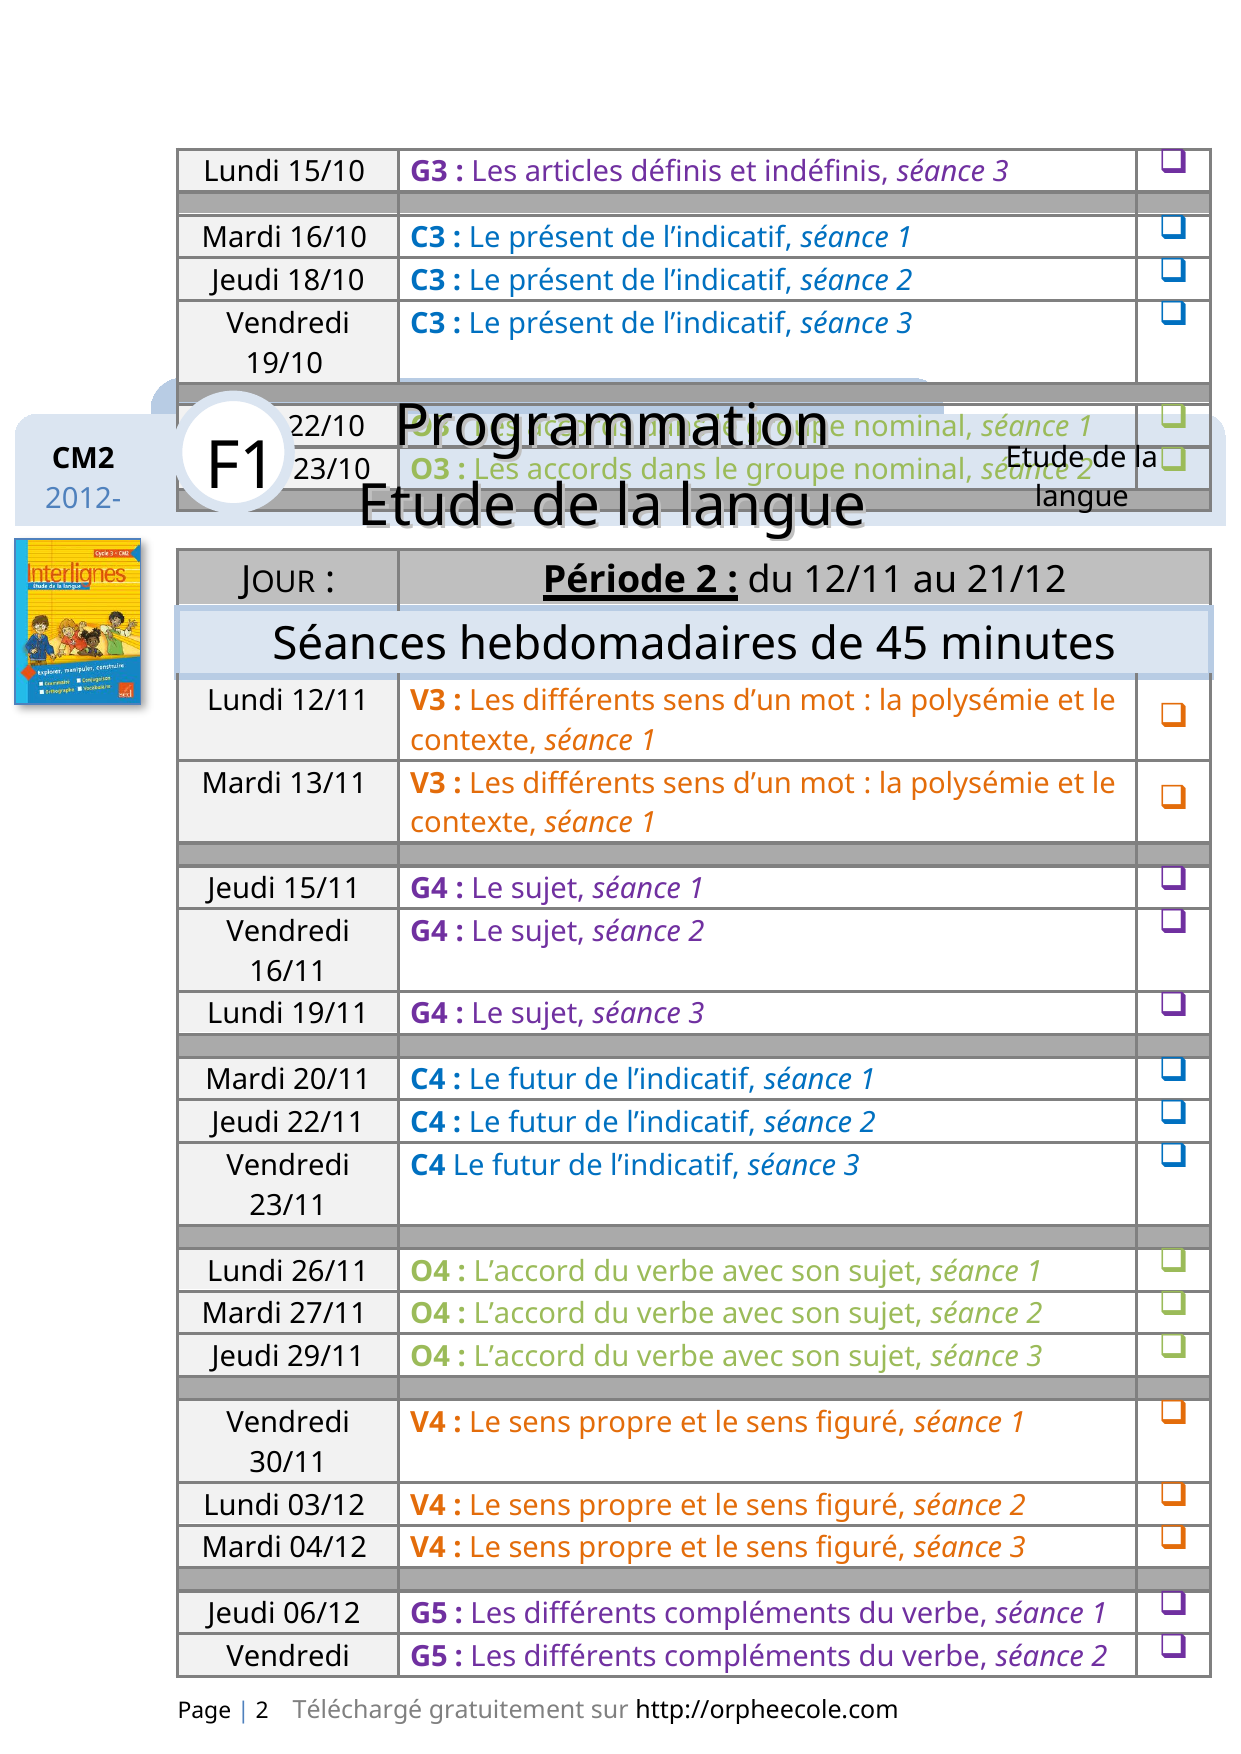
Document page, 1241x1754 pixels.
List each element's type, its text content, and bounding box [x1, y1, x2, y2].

table_cell Lundi 22/10 [276, 406, 397, 445]
table_cell Mardi 04/12 [179, 1527, 397, 1566]
table_cell [628, 491, 683, 509]
table_cell [372, 491, 396, 509]
table_cell [481, 491, 557, 509]
table_cell [1091, 491, 1209, 509]
table_cell [179, 1569, 397, 1589]
table_cell [179, 1227, 397, 1247]
table_cell O3 : Les accords dans le groupe nominal, séance 2 [400, 449, 1135, 488]
table_cell O4 : L’accord du verbe avec son sujet, séance 3 [400, 1335, 1135, 1375]
table_cell Séances hebdomadaires de 45 minutes [180, 611, 1208, 673]
table_cell [400, 1378, 1135, 1398]
table_cell Lundi 12/11 [179, 680, 397, 759]
table_cell [179, 491, 207, 509]
table_header Période 2 : du 12/11 au 21/12 [400, 551, 1209, 604]
table_cell C4 Le futur de l’indicatif, séance 3 [400, 1144, 1135, 1224]
table_cell Vendredi 30/11 [179, 1401, 397, 1481]
table_cell Vendredi 07/12 [179, 1635, 397, 1675]
table_cell [1138, 1101, 1209, 1141]
table_cell [1138, 1527, 1209, 1566]
table_cell [400, 1569, 1135, 1589]
table_cell V4 : Le sens propre et le sens figuré, séance 2 [400, 1484, 1135, 1523]
table_cell [1138, 1401, 1209, 1481]
table_cell V4 : Le sens propre et le sens figuré, séance 1 [400, 1401, 1135, 1481]
table_cell Jeudi 22/11 [179, 1101, 397, 1141]
table_cell [1138, 1635, 1209, 1675]
table_cell [1138, 302, 1209, 382]
table_cell Mardi 13/11 [179, 762, 397, 841]
picture [16, 540, 140, 703]
table_cell C3 : Le présent de l’indicatif, séance 3 [400, 302, 1135, 382]
table_cell [565, 491, 620, 509]
table_cell [1138, 151, 1209, 190]
table_cell Vendredi 16/11 [179, 910, 397, 990]
table_cell [1138, 194, 1209, 213]
table_cell [179, 1036, 397, 1056]
table_cell [1138, 680, 1209, 759]
table_cell [1138, 1335, 1209, 1375]
table_cell Mardi 27/11 [179, 1293, 397, 1332]
table_cell [691, 491, 1089, 509]
table_cell C4 : Le futur de l’indicatif, séance 2 [400, 1101, 1135, 1141]
table_cell V4 : Le sens propre et le sens figuré, séance 3 [400, 1527, 1135, 1566]
table_cell G4 : Le sujet, séance 3 [400, 993, 1135, 1032]
table_cell O4 : L’accord du verbe avec son sujet, séance 1 [400, 1250, 1135, 1289]
table_cell [1138, 910, 1209, 990]
table_cell [1138, 868, 1209, 907]
table_cell [1138, 845, 1209, 864]
table_cell G5 : Les différents compléments du verbe, séance 1 [400, 1593, 1135, 1632]
table_cell [1138, 1593, 1209, 1632]
table_cell Mardi 16/10 [179, 217, 397, 256]
table_cell [1138, 1378, 1209, 1398]
table_cell [400, 194, 1135, 213]
table_cell Vendredi 19/10 [179, 302, 397, 382]
table_cell [400, 1227, 1135, 1247]
table_cell [1138, 1250, 1209, 1289]
table_cell Jeudi 18/10 [179, 259, 397, 299]
table_cell Lundi 19/11 [179, 993, 397, 1032]
table_cell [1138, 259, 1209, 299]
table_cell [1138, 1144, 1209, 1224]
table_cell [1138, 406, 1209, 445]
table_cell [1138, 1569, 1209, 1589]
table_cell [1138, 1293, 1209, 1332]
table_cell Lundi 26/11 [179, 1250, 397, 1289]
table_cell O4 : L’accord du verbe avec son sujet, séance 2 [400, 1293, 1135, 1332]
table_cell [400, 845, 1135, 864]
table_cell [400, 1635, 1135, 1675]
table_cell G4 : Le sujet, séance 1 [400, 868, 1135, 907]
table_cell Vendredi 23/11 [179, 1144, 397, 1224]
table_cell [400, 1036, 1135, 1056]
table_header Jour : [179, 551, 397, 604]
table_cell C4 : Le futur de l’indicatif, séance 1 [400, 1059, 1135, 1098]
table_cell [179, 194, 397, 213]
table_cell [1138, 1059, 1209, 1098]
table_cell Jeudi 15/11 [179, 868, 397, 907]
table_cell [1138, 449, 1209, 488]
table_cell Mardi 20/11 [179, 1059, 397, 1098]
table_cell [179, 385, 1209, 402]
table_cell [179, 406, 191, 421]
table_cell V3 : Les différents sens d’un mot : la polysémie et le contexte, séance 1 [400, 762, 1135, 841]
table_cell Mardi 23/10 [284, 449, 397, 488]
table_cell Lundi 03/12 [179, 1484, 397, 1523]
table_cell [1138, 762, 1209, 841]
table_cell [179, 1378, 397, 1398]
table_cell Jeudi 29/11 [179, 1335, 397, 1375]
table_cell [1138, 1036, 1209, 1056]
table_cell V3 : Les différents sens d’un mot : la polysémie et le contexte, séance 1 [400, 680, 1135, 759]
table_cell O3 : Les accords dans le groupe nominal, séance 1 [408, 406, 1135, 445]
table_cell [1138, 217, 1209, 256]
table_cell C3 : Le présent de l’indicatif, séance 2 [400, 259, 1135, 299]
table_cell G3 : Les articles définis et indéfinis, séance 3 [400, 151, 1135, 190]
table_cell [1138, 1484, 1209, 1523]
table_cell [1138, 993, 1209, 1032]
table_cell G4 : Le sujet, séance 2 [400, 910, 1135, 990]
table_cell [259, 491, 363, 509]
table_cell Jeudi 06/12 [179, 1593, 397, 1632]
table_cell Lundi 15/10 [179, 151, 397, 190]
table_cell [179, 845, 397, 864]
table_cell [1138, 1227, 1209, 1247]
table_cell [404, 491, 473, 509]
table_cell C3 : Le présent de l’indicatif, séance 1 [400, 217, 1135, 256]
